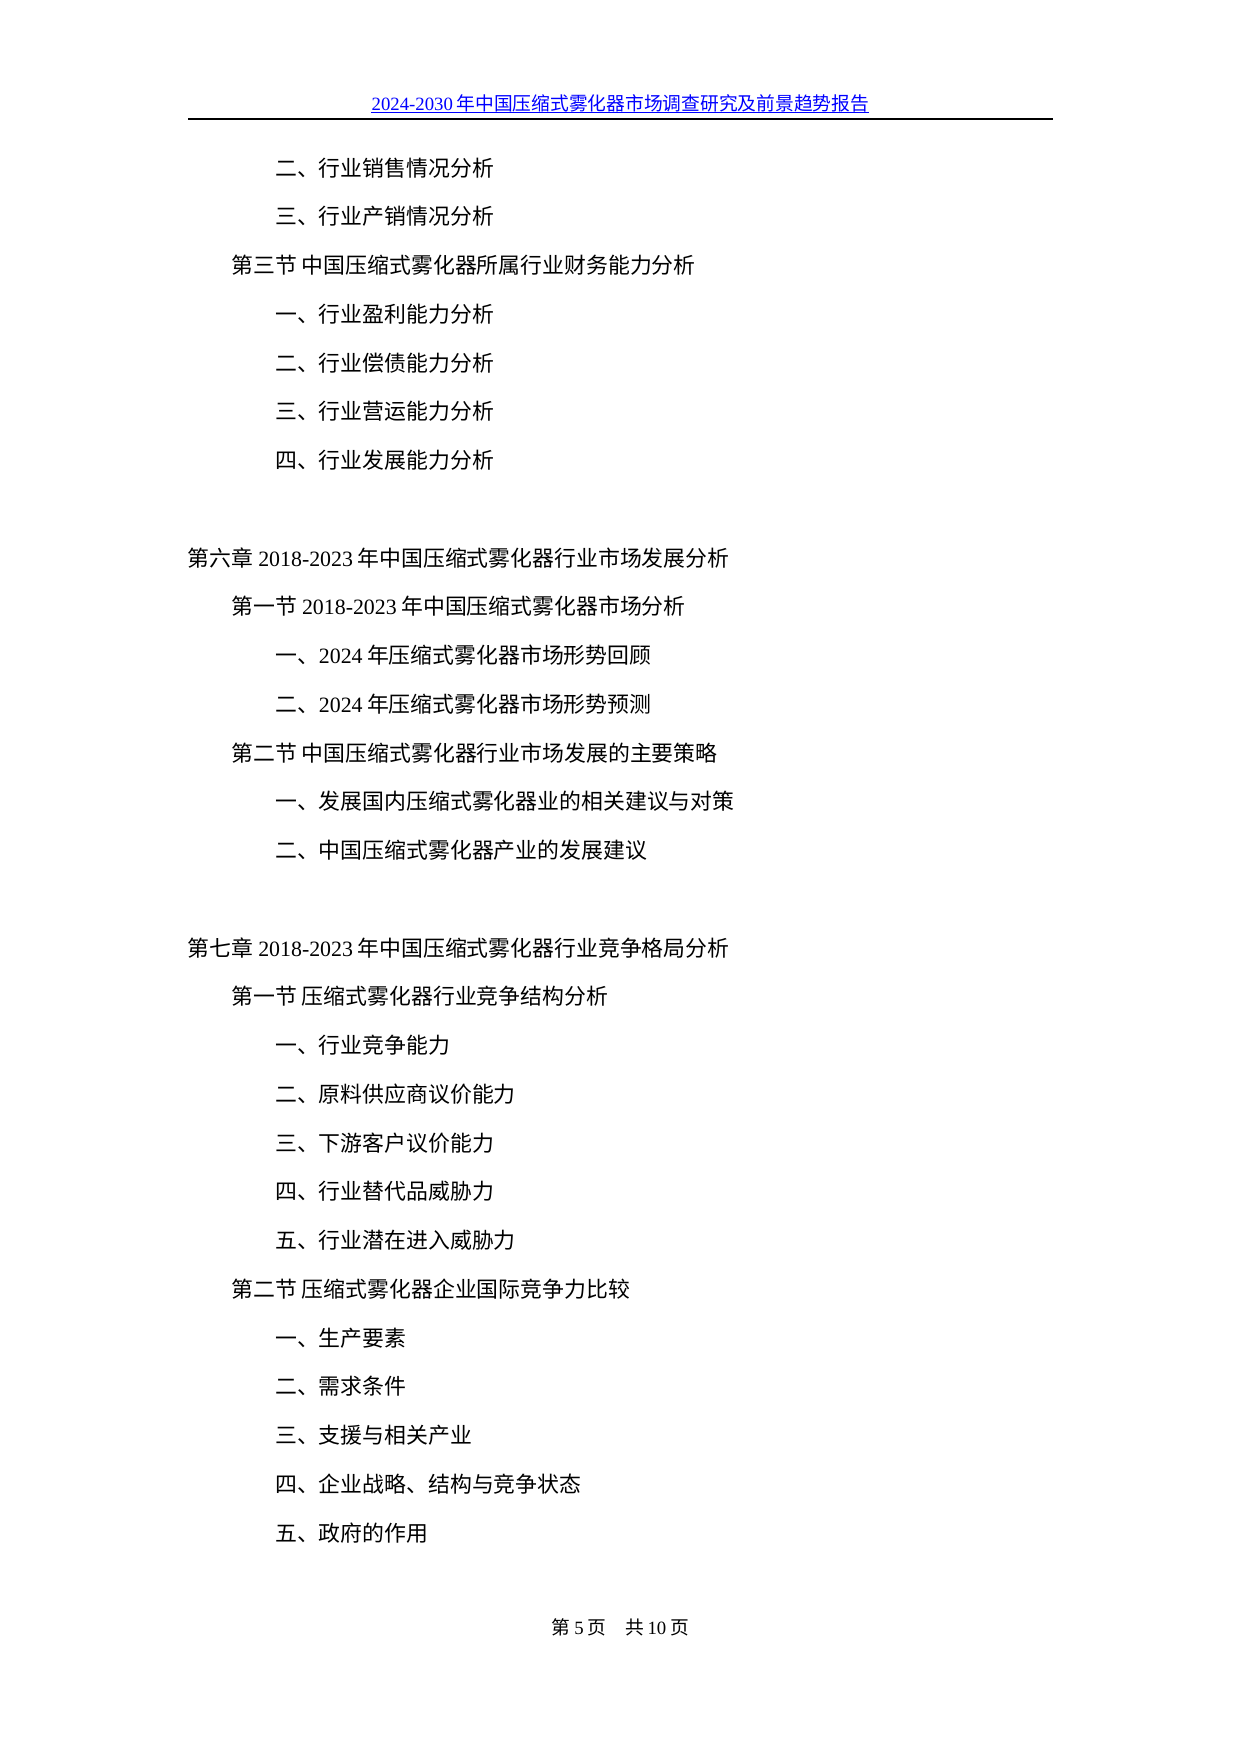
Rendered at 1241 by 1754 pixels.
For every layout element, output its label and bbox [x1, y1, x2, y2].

text [187, 150, 1053, 1548]
